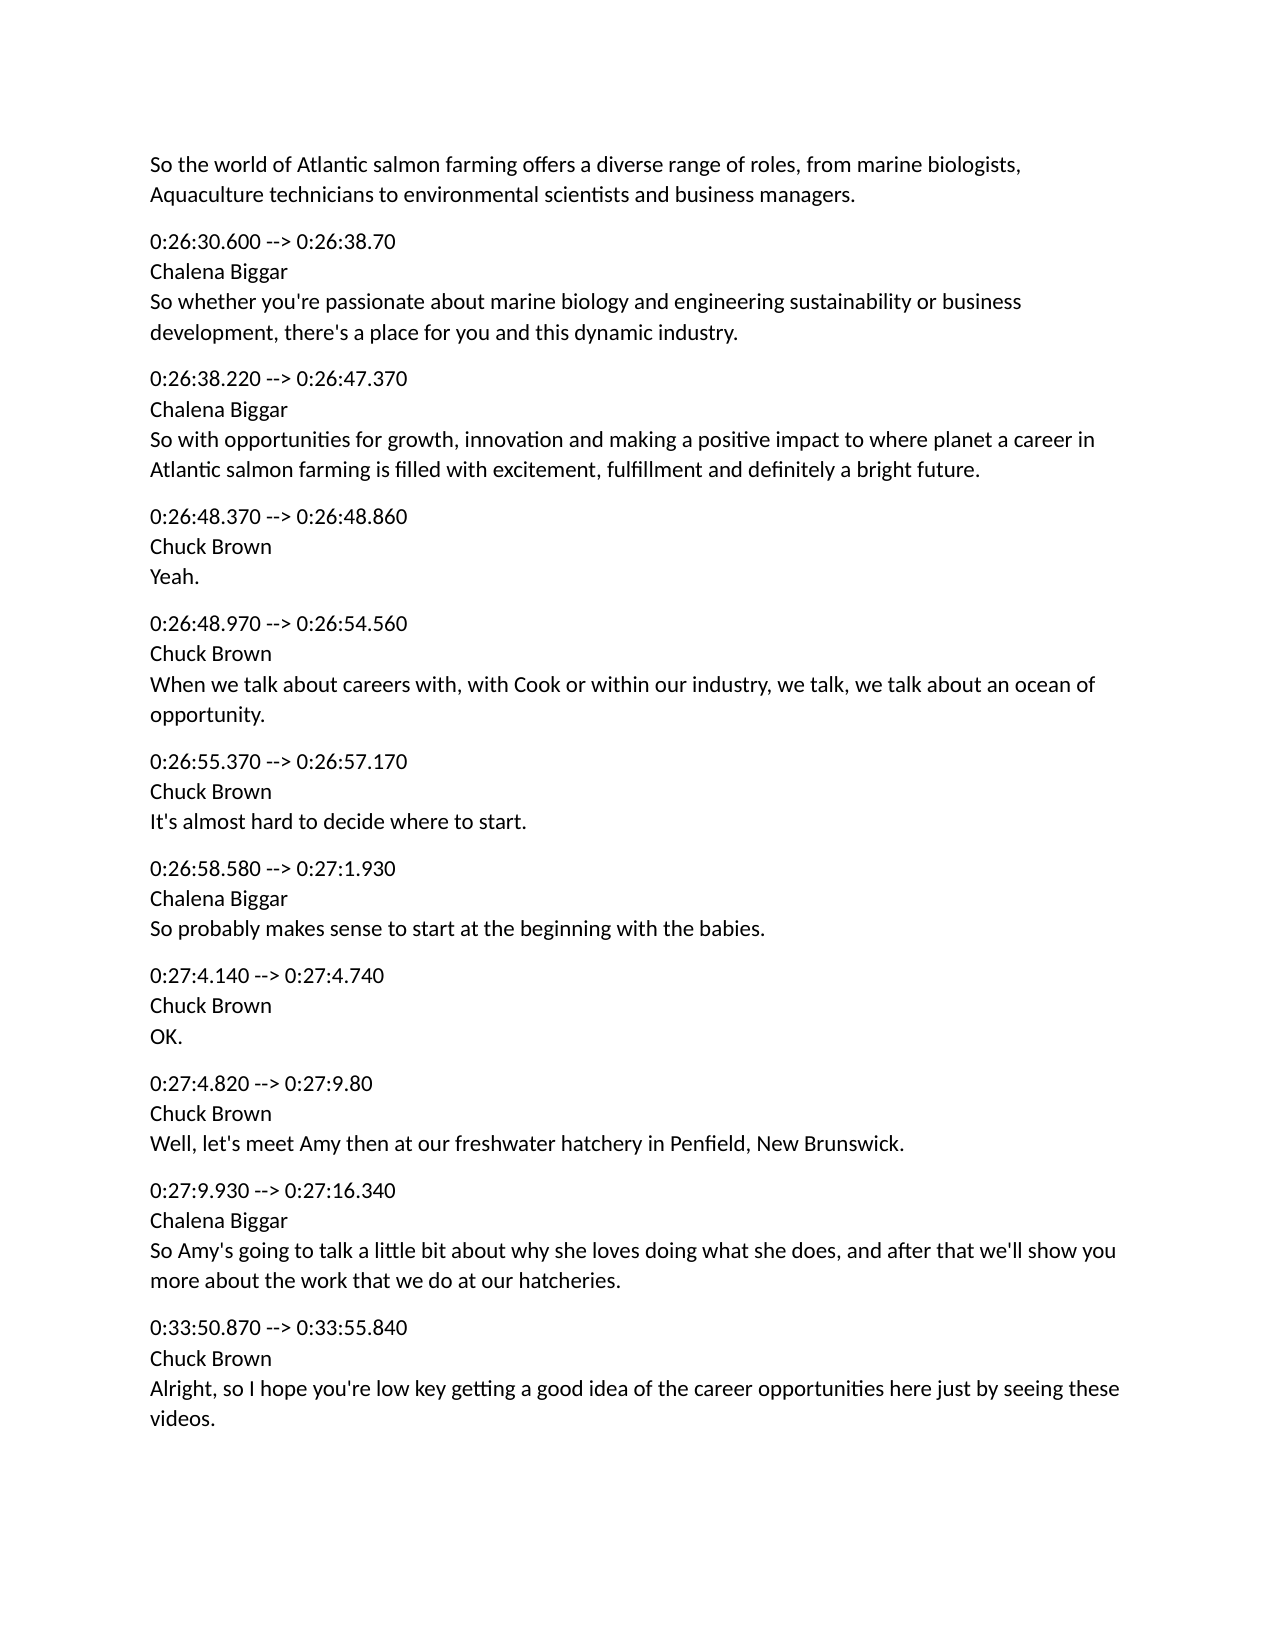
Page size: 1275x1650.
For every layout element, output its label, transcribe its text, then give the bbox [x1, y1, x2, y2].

text 0:26:48.970 --> 0:26:54.560 Chuck Brown When we talk about careers with, with Cook or within our industry, we talk, we talk about an ocean of opportunity. [150, 609, 1125, 728]
text 0:26:48.370 --> 0:26:48.860 Chuck Brown Yeah. [150, 502, 1125, 591]
text 0:33:50.870 --> 0:33:55.840 Chuck Brown Alright, so I hope you're low key getting a good idea of the career opportunities here just by seeing these videos. [150, 1313, 1125, 1432]
text 0:27:4.820 --> 0:27:9.80 Chuck Brown Well, let's meet Amy then at our freshwater hatchery in Penfield, New Brunswick. [150, 1069, 1125, 1157]
text 0:26:58.580 --> 0:27:1.930 Chalena Biggar So probably makes sense to start at the beginning with the babies. [150, 854, 1125, 943]
text 0:26:55.370 --> 0:26:57.170 Chuck Brown It's almost hard to decide where to start. [150, 747, 1125, 835]
text 0:26:38.220 --> 0:26:47.370 Chalena Biggar So with opportunities for growth, innovation and making a positive impact to where planet a career in Atlantic salmon farming is filled with excitement, fulfillment and definitely a bright future. [150, 364, 1125, 483]
text 0:27:9.930 --> 0:27:16.340 Chalena Biggar So Amy's going to talk a little bit about why she loves doing what she does, and after that we'll show you more about the work that we do at our hatcheries. [150, 1176, 1125, 1295]
text 0:27:4.140 --> 0:27:4.740 Chuck Brown OK. [150, 961, 1125, 1050]
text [150, 150, 1125, 208]
text 0:26:30.600 --> 0:26:38.70 Chalena Biggar So whether you're passionate about marine biology and engineering sustainability or business development, there's a place for you and this dynamic industry. [150, 227, 1125, 346]
